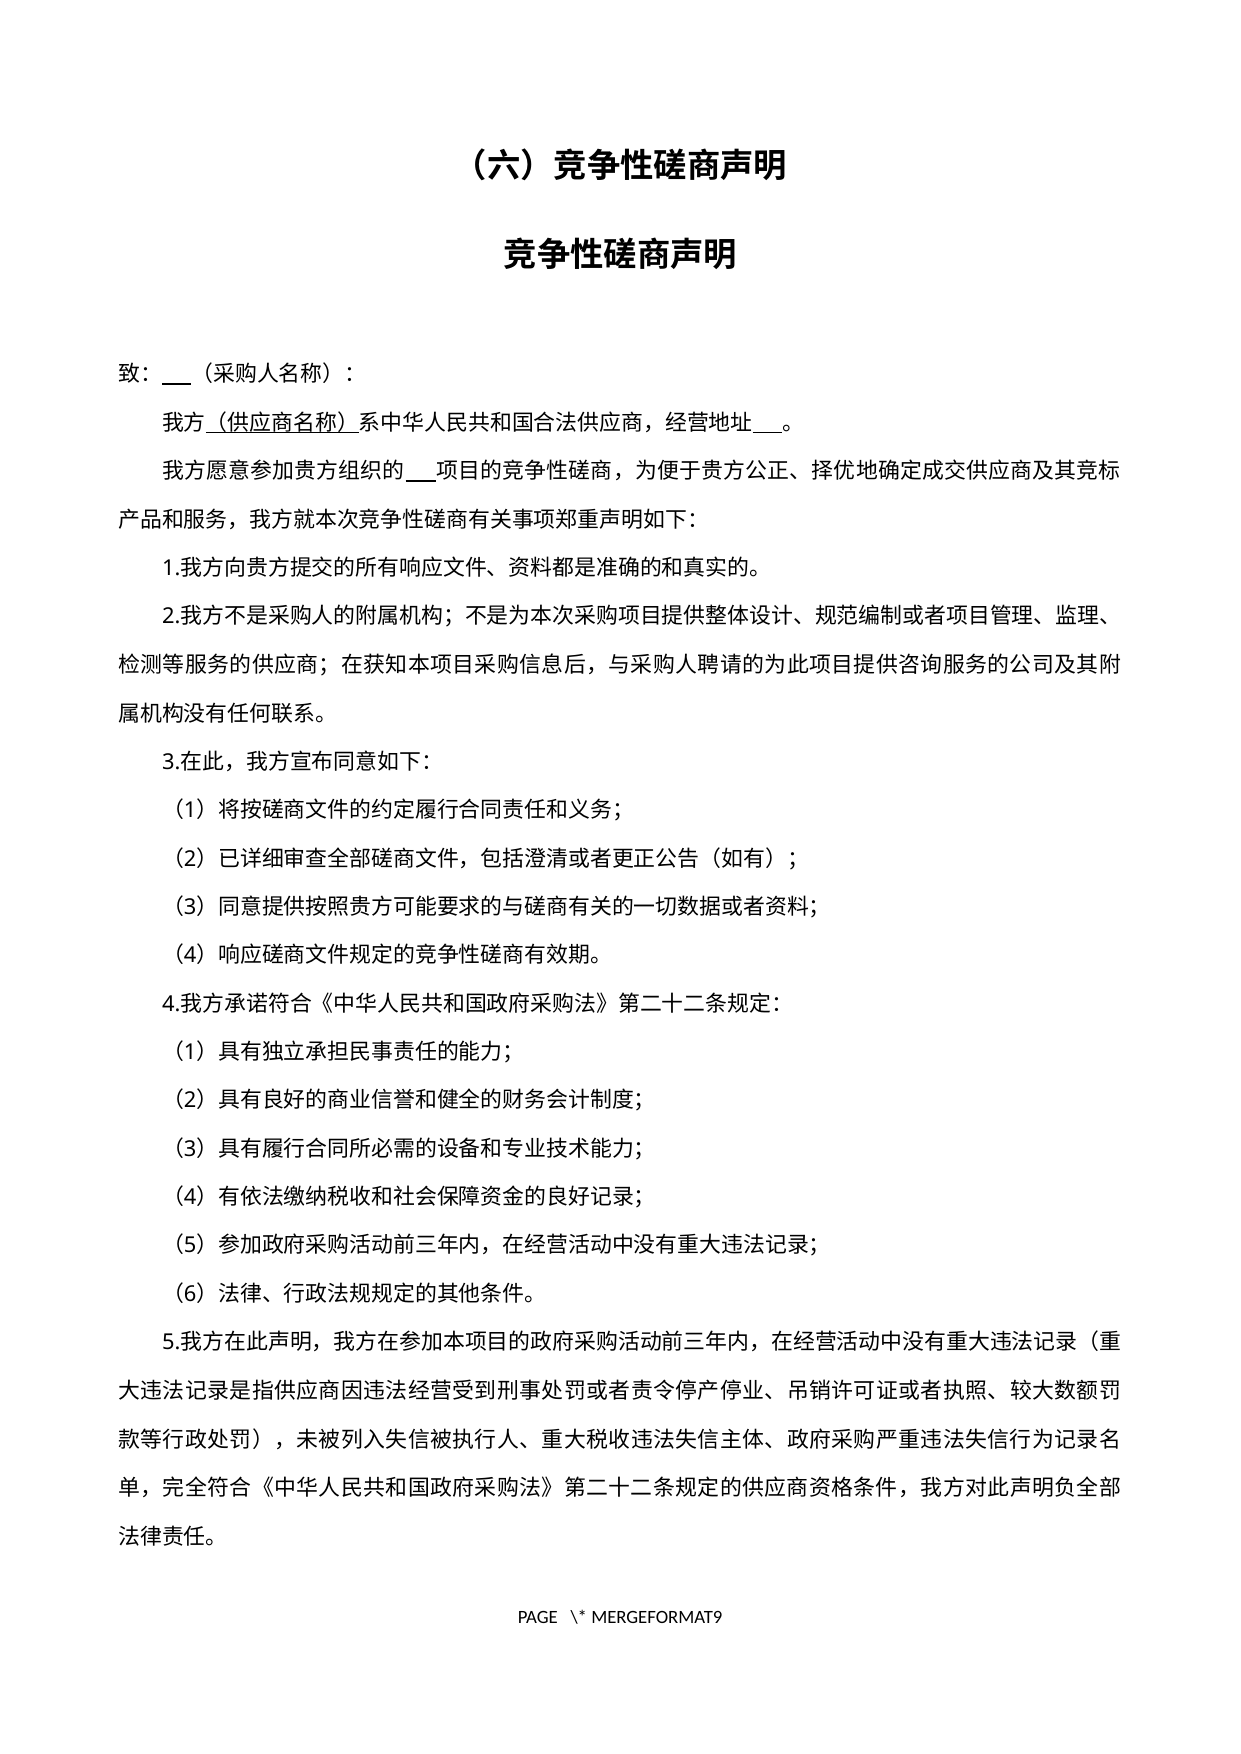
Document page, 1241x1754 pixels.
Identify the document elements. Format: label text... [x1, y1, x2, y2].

text （3）具有履行合同所必需的设备和专业技术能力； [118, 1130, 1122, 1163]
text （2）具有良好的商业信誉和健全的财务会计制度； [118, 1082, 1122, 1114]
text （4）响应磋商文件规定的竞争性磋商有效期。 [118, 937, 1122, 969]
text （4）有依法缴纳税收和社会保障资金的良好记录； [118, 1179, 1122, 1211]
text （3）同意提供按照贵方可能要求的与磋商有关的一切数据或者资料； [118, 889, 1122, 921]
text （6）法律、行政法规规定的其他条件。 [118, 1275, 1122, 1308]
text （2）已详细审查全部磋商文件，包括澄清或者更正公告（如有）； [118, 840, 1122, 873]
text 1.我方向贵方提交的所有响应文件、资料都是准确的和真实的。 [118, 549, 1122, 582]
text 致： （采购人名称）： [118, 356, 1122, 388]
text （1）将按磋商文件的约定履行合同责任和义务； [118, 792, 1122, 824]
text 我方愿意参加贵方组织的 项目的竞争性磋商，为便于贵方公正、择优地确定成交供应商及其竞标产品和服务，我方就本次竞争性磋商有关事项郑重声明如下： [118, 452, 1122, 534]
text （5）参加政府采购活动前三年内，在经营活动中没有重大违法记录； [118, 1227, 1122, 1259]
text 3.在此，我方宣布同意如下： [118, 744, 1122, 776]
text 2.我方不是采购人的附属机构；不是为本次采购项目提供整体设计、规范编制或者项目管理、监理、检测等服务的供应商；在获知本项目采购信息后，与采购人聘请的为此项目提供咨询服务的公司及其附属机构没有任何联系。 [118, 598, 1122, 728]
text （六）竞争性磋商声明 [118, 130, 1122, 195]
text （1）具有独立承担民事责任的能力； [118, 1034, 1122, 1066]
text 我方（供应商名称）系中华人民共和国合法供应商，经营地址 。 [118, 404, 1122, 437]
text 5.我方在此声明，我方在参加本项目的政府采购活动前三年内，在经营活动中没有重大违法记录（重大违法记录是指供应商因违法经营受到刑事处罚或者责令停产停业、吊销许可证或者执照、较大数额罚款等行政处罚），未被列入失信被执行人、重大税收违法失信主体、政府采购严重违法失信行为记录名单，完全符合《中华人民共和国政府采购法》第二十二条规定的供应商资格条件，我方对此声明负全部法律责任。 [118, 1324, 1122, 1551]
text 4.我方承诺符合《中华人民共和国政府采购法》第二十二条规定： [118, 985, 1122, 1018]
text 竞争性磋商声明 [118, 219, 1122, 284]
